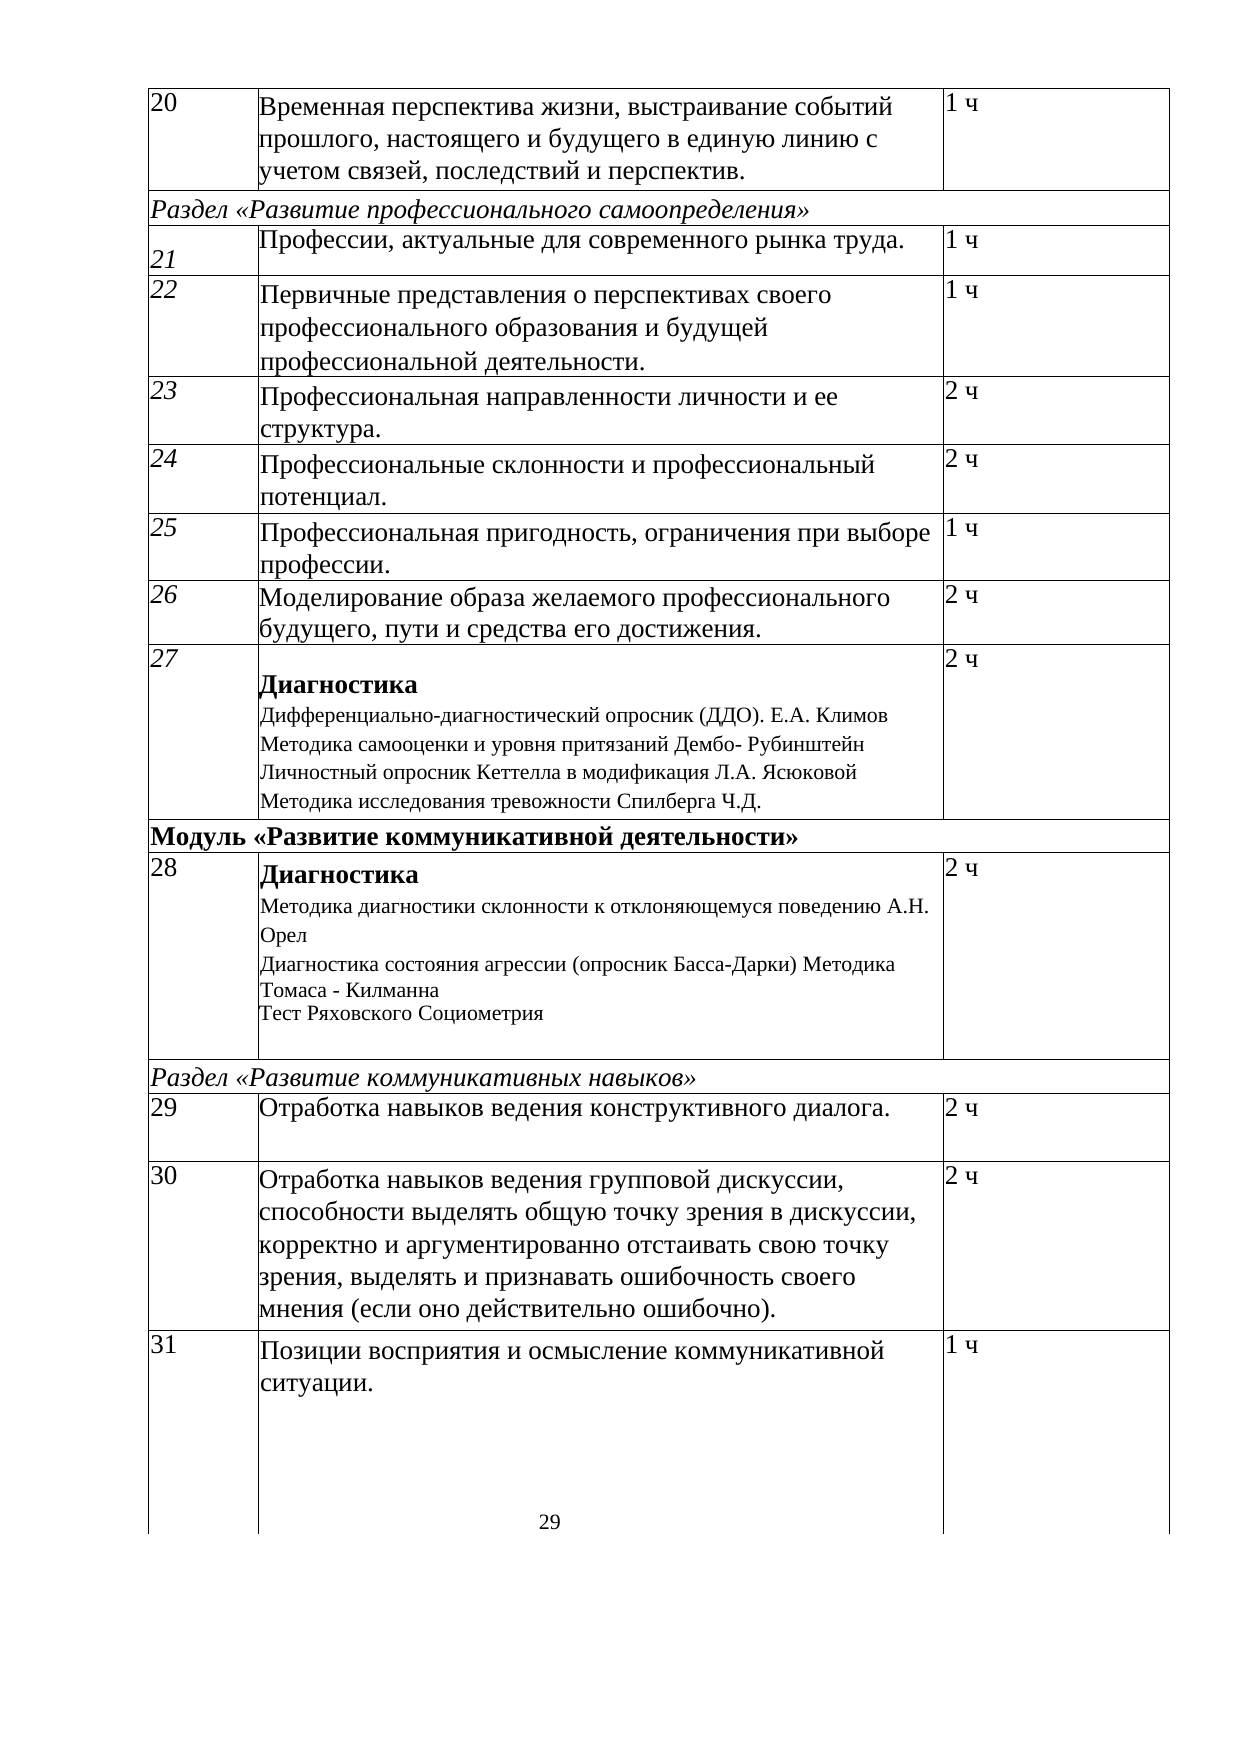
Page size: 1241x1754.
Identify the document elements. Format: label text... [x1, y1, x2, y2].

table_cell Отработка навыков ведения групповой дискуссии, способности выделять общую точку зрения в дискуссии, корректно и аргументированно отстаивать свою точку зрения, выделять и признавать ошибочность своего мнения (если оно действительно ошибочно). [259, 1162, 943, 1330]
table_cell 1 ч [944, 276, 1169, 376]
table_cell 27 [149, 645, 258, 819]
table_cell Профессиональная направленности личности и ее структура. [259, 377, 943, 444]
table_header 20 [149, 89, 258, 190]
table_cell 24 [149, 445, 258, 513]
table_cell 2 ч [944, 645, 1169, 819]
table_cell 1 ч [944, 514, 1169, 580]
table_cell 2 ч [944, 377, 1169, 444]
table_cell 2 ч [944, 445, 1169, 513]
table_header Временная перспектива жизни, выстраивание событий прошлого, настоящего и будущего в единую линию с учетом связей, последствий и перспектив. [259, 89, 943, 190]
table_cell 26 [149, 581, 258, 643]
table_cell Профессиональная пригодность, ограничения при выборе профессии. [259, 514, 943, 580]
table_cell Первичные представления о перспективах своего профессионального образования и будущей профессиональной деятельности. [259, 276, 943, 376]
table_cell 2 ч [944, 581, 1169, 643]
table_cell Отработка навыков ведения конструктивного диалога. [259, 1094, 943, 1161]
table_cell Профессии, актуальные для современного рынка труда. [259, 226, 943, 275]
table_cell 23 [149, 377, 258, 444]
table_cell 31 [149, 1331, 258, 1534]
table_cell Раздел «Развитие коммуникативных навыков» [149, 1060, 1169, 1093]
table_cell 2 ч [944, 853, 1169, 1058]
table_cell Раздел «Развитие профессионального самоопределения» [149, 191, 1169, 225]
table_cell Модуль «Развитие коммуникативной деятельности» [149, 820, 1169, 852]
table_cell 29 [149, 1094, 258, 1161]
table_cell Диагностика Дифференциально-диагностический опросник (ДДО). Е.А. Климов Методика самооценки и уровня притязаний Дембо- Рубинштейн Личностный опросник Кеттелла в модификация Л.А. Ясюковой Методика исследования тревожности Спилберга Ч.Д. [259, 645, 943, 819]
table_cell 2 ч [944, 1094, 1169, 1161]
table_cell Диагностика Методика диагностики склонности к отклоняющемуся поведению А.Н. Орел Диагностика состояния агрессии (опросник Басса-Дарки) Методика Томаса - Килманна Тест Ряховского Социометрия [259, 853, 943, 1058]
table_cell 25 [149, 514, 258, 580]
table_header 1 ч [944, 89, 1169, 190]
table_cell 22 [149, 276, 258, 376]
table_cell 1 ч [944, 226, 1169, 275]
table_cell Моделирование образа желаемого профессионального будущего, пути и средства его достижения. [259, 581, 943, 643]
table_cell Профессиональные склонности и профессиональный потенциал. [259, 445, 943, 513]
table_cell 28 [149, 853, 258, 1058]
table_cell 1 ч [944, 1331, 1169, 1534]
table_cell Позиции восприятия и осмысление коммуникативной ситуации. 29 [259, 1331, 943, 1534]
table_cell 2 ч [944, 1162, 1169, 1330]
table_cell 30 [149, 1162, 258, 1330]
table_cell 21 [149, 226, 258, 275]
